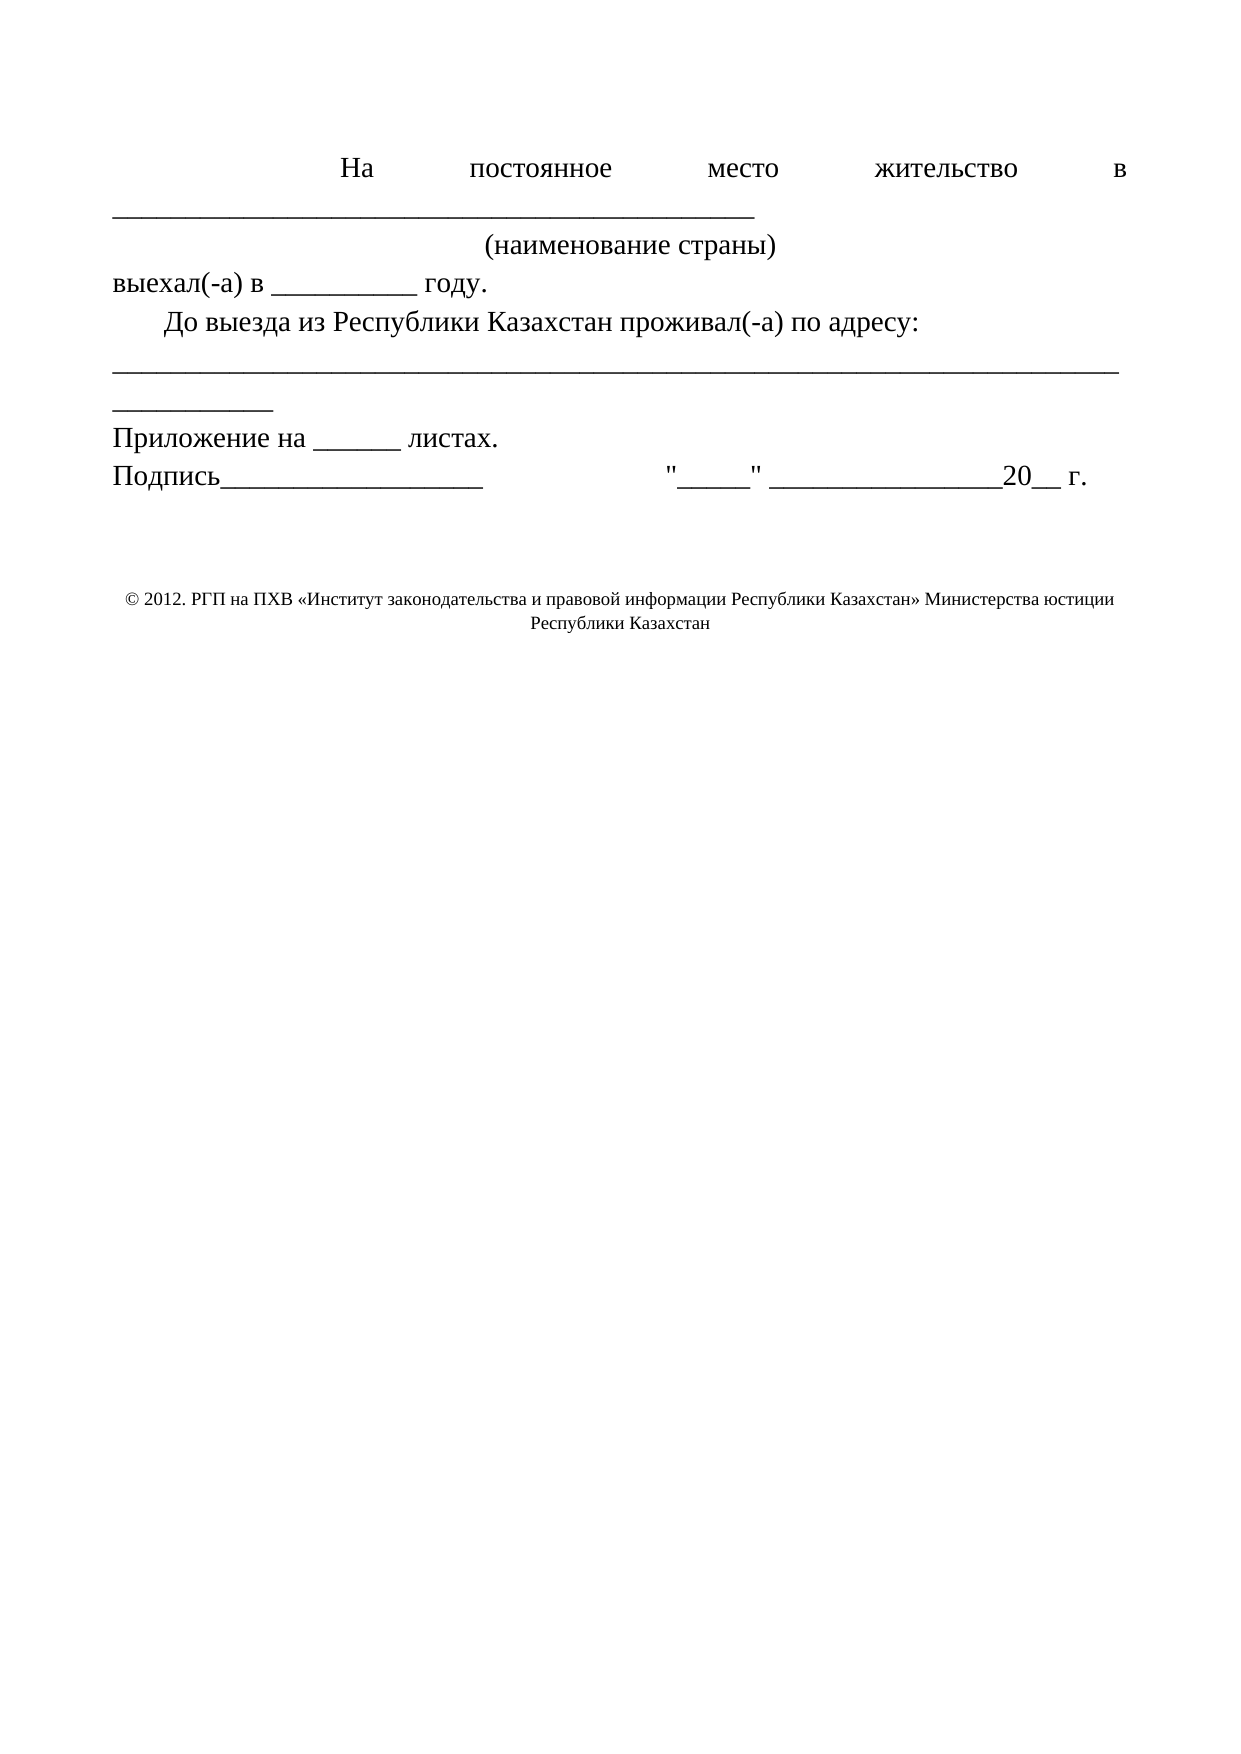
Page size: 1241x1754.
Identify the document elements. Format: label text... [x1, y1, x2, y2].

text (наименование страны) [112, 227, 1128, 261]
text Подпись__________________ "_____" ________________20__ г. [112, 458, 1128, 492]
text Приложение на ______ листах. [112, 420, 1128, 453]
text © 2012. РГП на ПХВ «Институт законодательства и правовой информации Республики Казахстан» Министерства юстиции Республики Казахстан [112, 587, 1128, 634]
text На постоянное место жительство в ____________________________________________ [112, 150, 1128, 222]
text ________________________________________________________________________________ [112, 343, 1128, 415]
text До выезда из Республики Казахстан проживал(-а) по адресу: [112, 304, 1128, 338]
text выехал(-а) в __________ году. [112, 266, 1128, 299]
